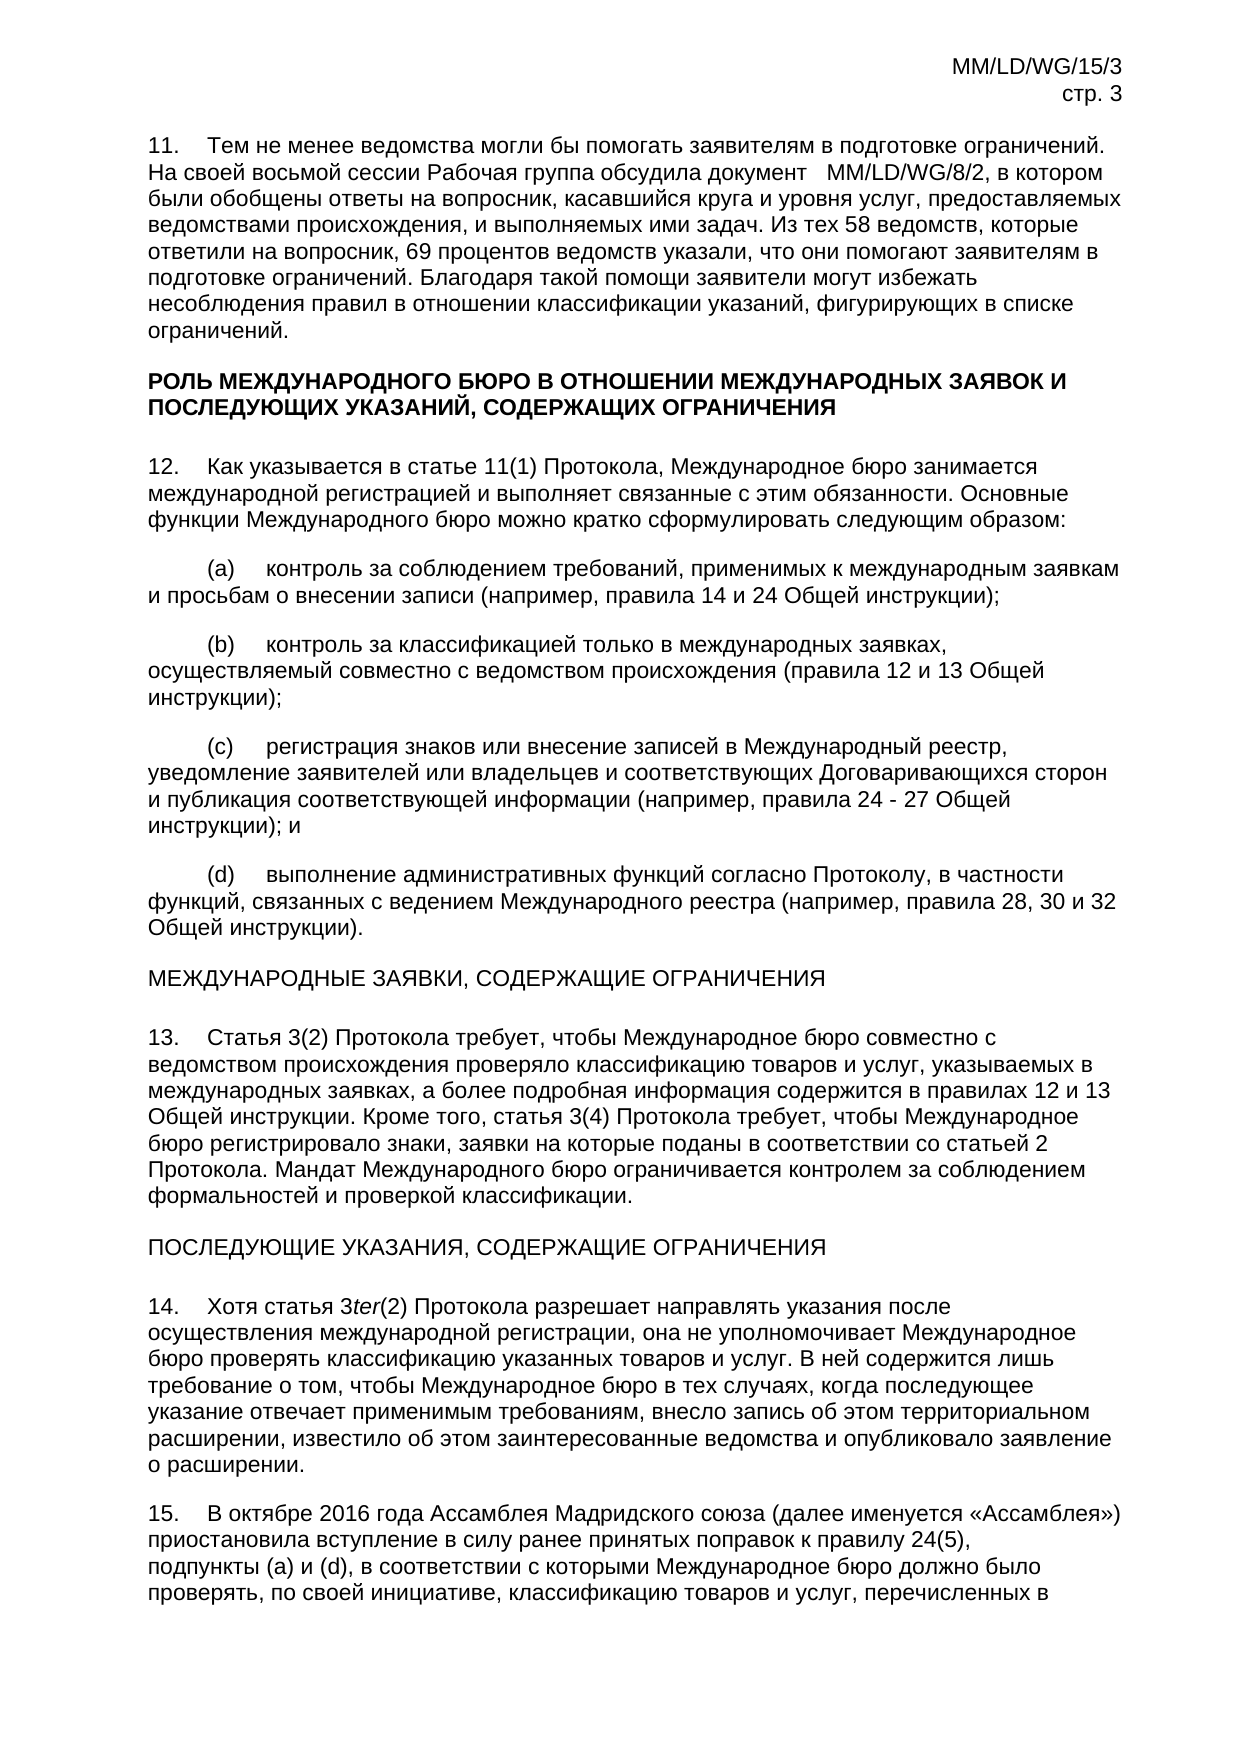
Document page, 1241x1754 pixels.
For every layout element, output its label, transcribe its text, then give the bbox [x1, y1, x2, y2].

text Статья 3(2) Протокола требует, чтобы Международное бюро совместно с ведомством происхождения проверяло классификацию товаров и услуг, указываемых в международных заявках, а более подробная информация содержится в правилах 12 и 13 Общей инструкции. Кроме того, статья 3(4) Протокола требует, чтобы Международное бюро регистрировало знаки, заявки на которые поданы в соответствии со статьей 2 Протокола. Мандат Международного бюро ограничивается контролем за соблюдением формальностей и проверкой классификации. [148, 1024, 1122, 1209]
text Хотя статья 3ter(2) Протокола разрешает направлять указания после осуществления международной регистрации, она не уполномочивает Международное бюро проверять классификацию указанных товаров и услуг. В ней содержится лишь требование о том, чтобы Международное бюро в тех случаях, когда последующее указание отвечает применимым требованиям, внесло запись об этом территориальном расширении, известило об этом заинтересованные ведомства и опубликовало заявление о расширении. [148, 1293, 1122, 1477]
list выполнение административных функций согласно Протоколу, в частности функций, связанных с ведением Международного реестра (например, правила 28, 30 и 32 Общей инструкции). [148, 861, 1122, 940]
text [148, 1500, 1122, 1606]
subtitle Международные заявки, содержащие ограничения [148, 965, 1122, 992]
text Как указывается в статье 11(1) Протокола, Международное бюро занимается международной регистрацией и выполняет связанные с этим обязанности. Основные функции Международного бюро можно кратко сформулировать следующим образом: [148, 453, 1122, 532]
list регистрация знаков или внесение записей в Международный реестр, уведомление заявителей или владельцев и соответствующих Договаривающихся сторон и публикация соответствующей информации (например, правила 24 - 27 Общей инструкции); и [148, 733, 1122, 838]
text Тем не менее ведомства могли бы помогать заявителям в подготовке ограничений. На своей восьмой сессии Рабочая группа обсудила документ MM/LD/WG/8/2, в котором были обобщены ответы на вопросник, касавшийся круга и уровня услуг, предоставляемых ведомствами происхождения, и выполняемых ими задач. Из тех 58 ведомств, которые ответили на вопросник, 69 процентов ведомств указали, что они помогают заявителям в подготовке ограничений. Благодаря такой помощи заявители могут избежать несоблюдения правил в отношении классификации указаний, фигурирующих в списке ограничений. [148, 132, 1122, 343]
list контроль за соблюдением требований, применимых к международным заявкам и просьбам о внесении записи (например, правила 14 и 24 Общей инструкции); [148, 555, 1122, 608]
list контроль за классификацией только в международных заявках, осуществляемый совместно с ведомством происхождения (правила 12 и 13 Общей инструкции); [148, 631, 1122, 710]
subtitle Последующие указания, содержащие ограничения [148, 1234, 1122, 1260]
subtitle Роль международного бюро в отношении международных заявок и последующих указаний, содержащих ограничения [148, 368, 1122, 421]
